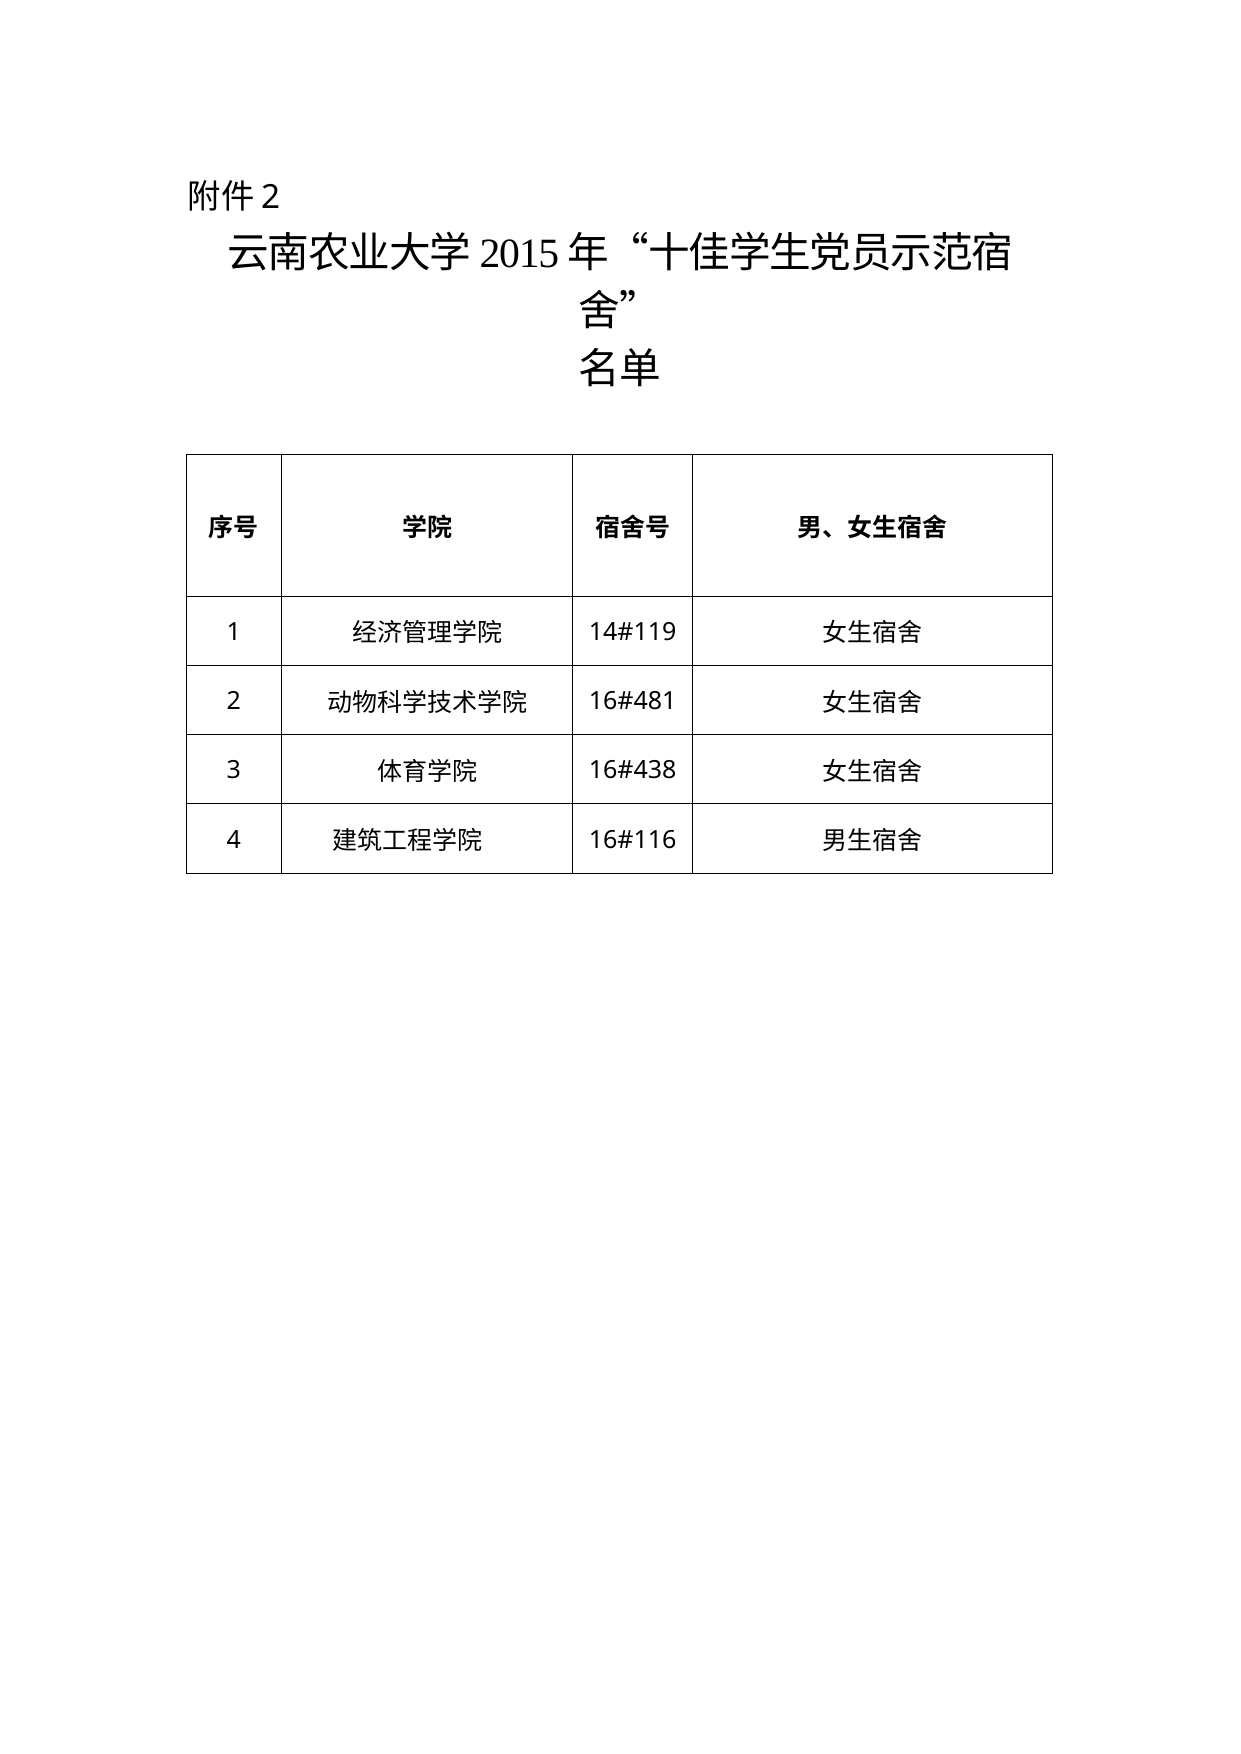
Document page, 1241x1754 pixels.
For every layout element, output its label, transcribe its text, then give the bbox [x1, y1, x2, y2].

table_cell 16#481 [573, 666, 692, 734]
table_cell 14#119 [573, 597, 692, 665]
table_cell 动物科学技术学院 [282, 666, 572, 734]
table_cell 女生宿舍 [693, 597, 1052, 665]
table_cell 1 [187, 597, 281, 665]
text 附件2 [187, 162, 1053, 220]
table_cell 女生宿舍 [693, 735, 1052, 803]
table_cell 2 [187, 666, 281, 734]
table_header 男、女生宿舍 [693, 455, 1052, 596]
table_header 学院 [282, 455, 572, 596]
table_cell 16#438 [573, 735, 692, 803]
table_header 宿舍号 [573, 455, 692, 596]
table_cell 3 [187, 735, 281, 803]
text 云南农业大学2015年“十佳学生党员示范宿舍” [187, 220, 1053, 337]
text 名单 [187, 337, 1053, 395]
table_cell 体育学院 [282, 735, 572, 803]
table_cell 建筑工程学院 [282, 804, 572, 872]
table_cell 男生宿舍 [693, 804, 1052, 872]
table_cell 16#116 [573, 804, 692, 872]
table_header 序号 [187, 455, 281, 596]
table_cell 4 [187, 804, 281, 872]
table_cell 女生宿舍 [693, 666, 1052, 734]
table_cell 经济管理学院 [282, 597, 572, 665]
